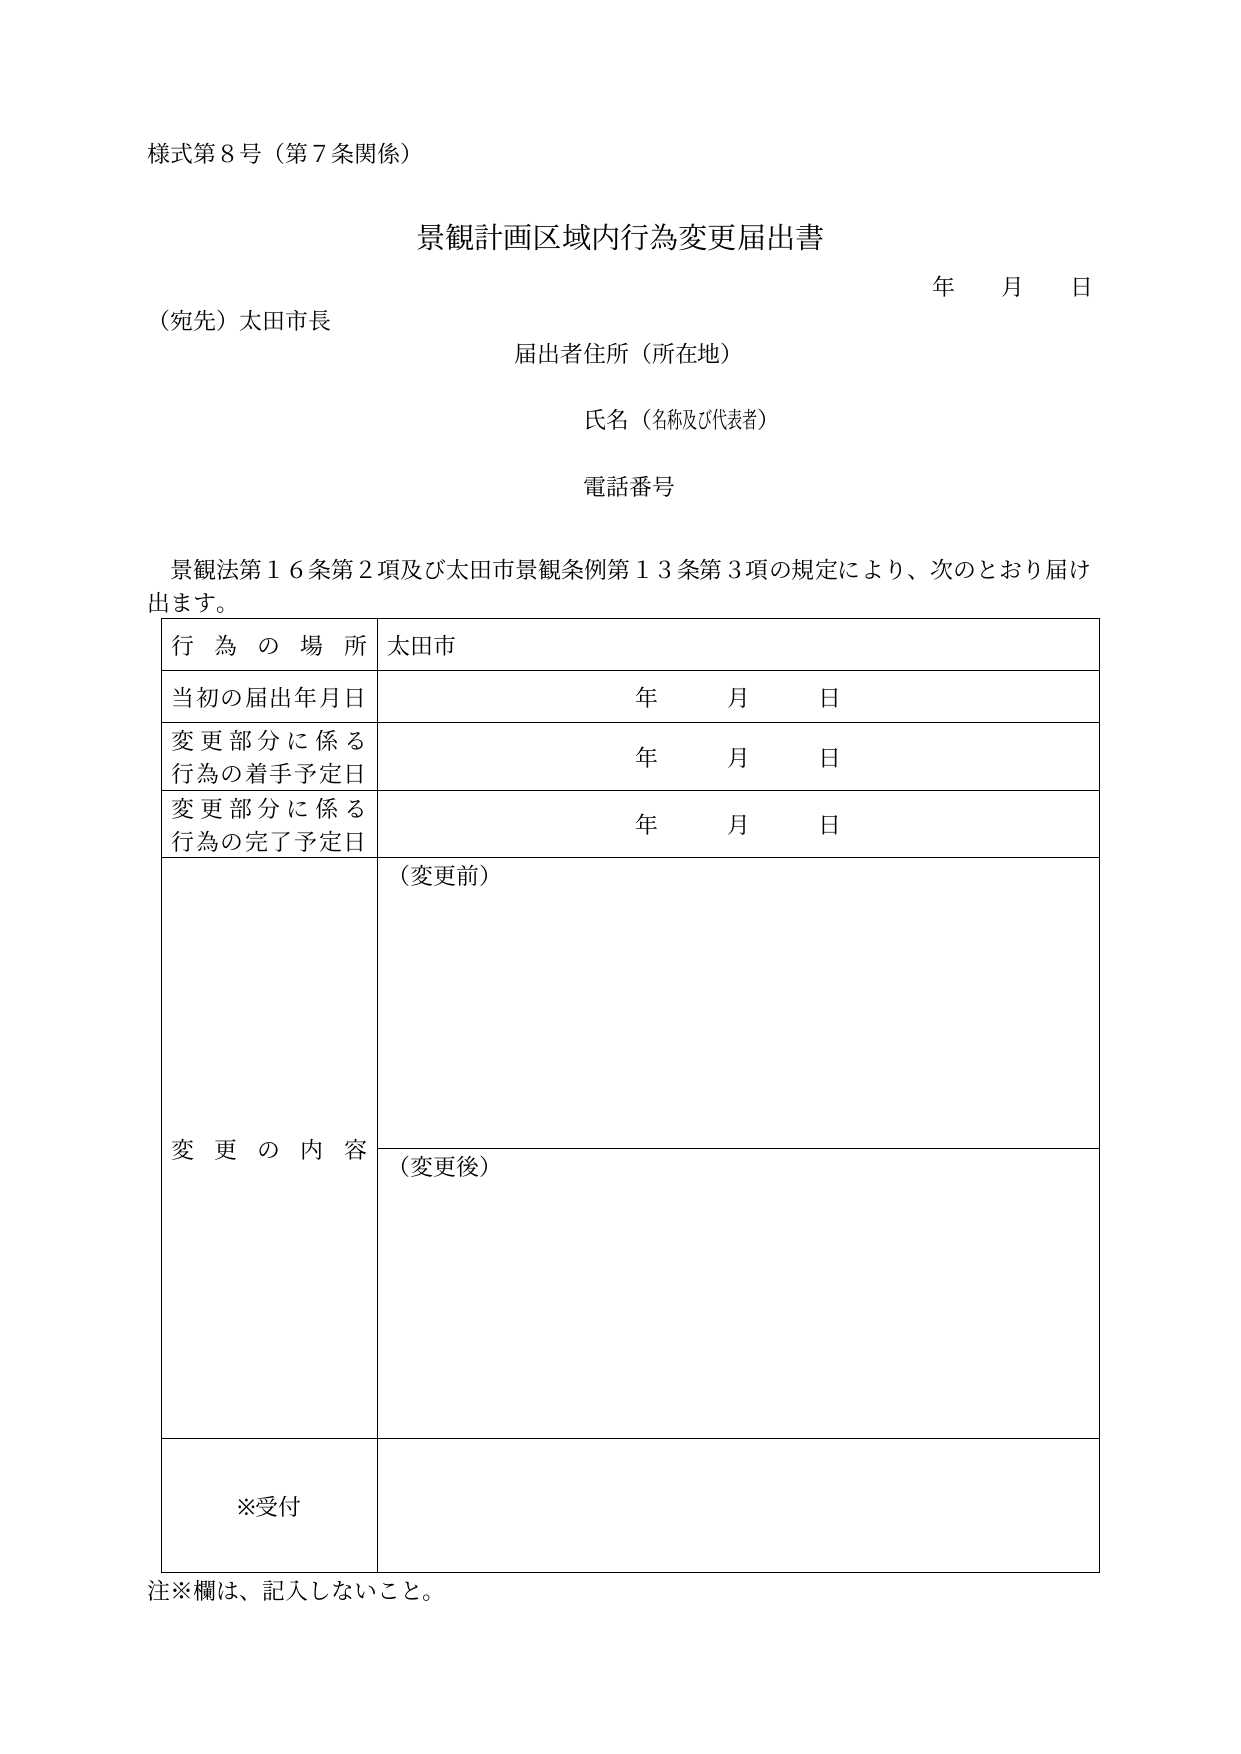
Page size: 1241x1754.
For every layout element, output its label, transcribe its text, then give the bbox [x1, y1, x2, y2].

table_cell 年 月 日 [378, 671, 1099, 722]
text 景観計画区域内行為変更届出書 [148, 203, 1092, 269]
table_header 行為の場所 [162, 619, 377, 670]
text 景観法第１６条第２項及び太田市景観条例第１３条第３項の規定により、次のとおり届け出ます。 [148, 552, 1092, 618]
table_cell [378, 1439, 1099, 1572]
text 年 月 日 [148, 269, 1092, 303]
table_cell 年 月 日 [378, 791, 1099, 857]
text 届出者住所（所在地） [514, 336, 1092, 369]
table_cell 年 月 日 [378, 723, 1099, 789]
table_header 太田市 [378, 619, 1099, 670]
table_cell ※受付 [162, 1439, 377, 1572]
table_cell （変更前） [378, 858, 1099, 1148]
table_cell 当初の届出年月日 [162, 671, 377, 722]
text 様式第８号（第７条関係） [148, 136, 1092, 170]
table_cell （変更後） [378, 1149, 1099, 1438]
table_cell 変更部分に係る 行為の着手予定日 [162, 723, 377, 789]
text 氏名（名称及び代表者） [583, 402, 1092, 436]
table_cell 変更部分に係る 行為の完了予定日 [162, 791, 377, 857]
table_cell 変更の内容 [162, 858, 377, 1438]
text （宛先）太田市長 [148, 303, 1092, 336]
text 注※欄は、記入しないこと。 [148, 1573, 1092, 1607]
text 電話番号 [583, 469, 1092, 502]
